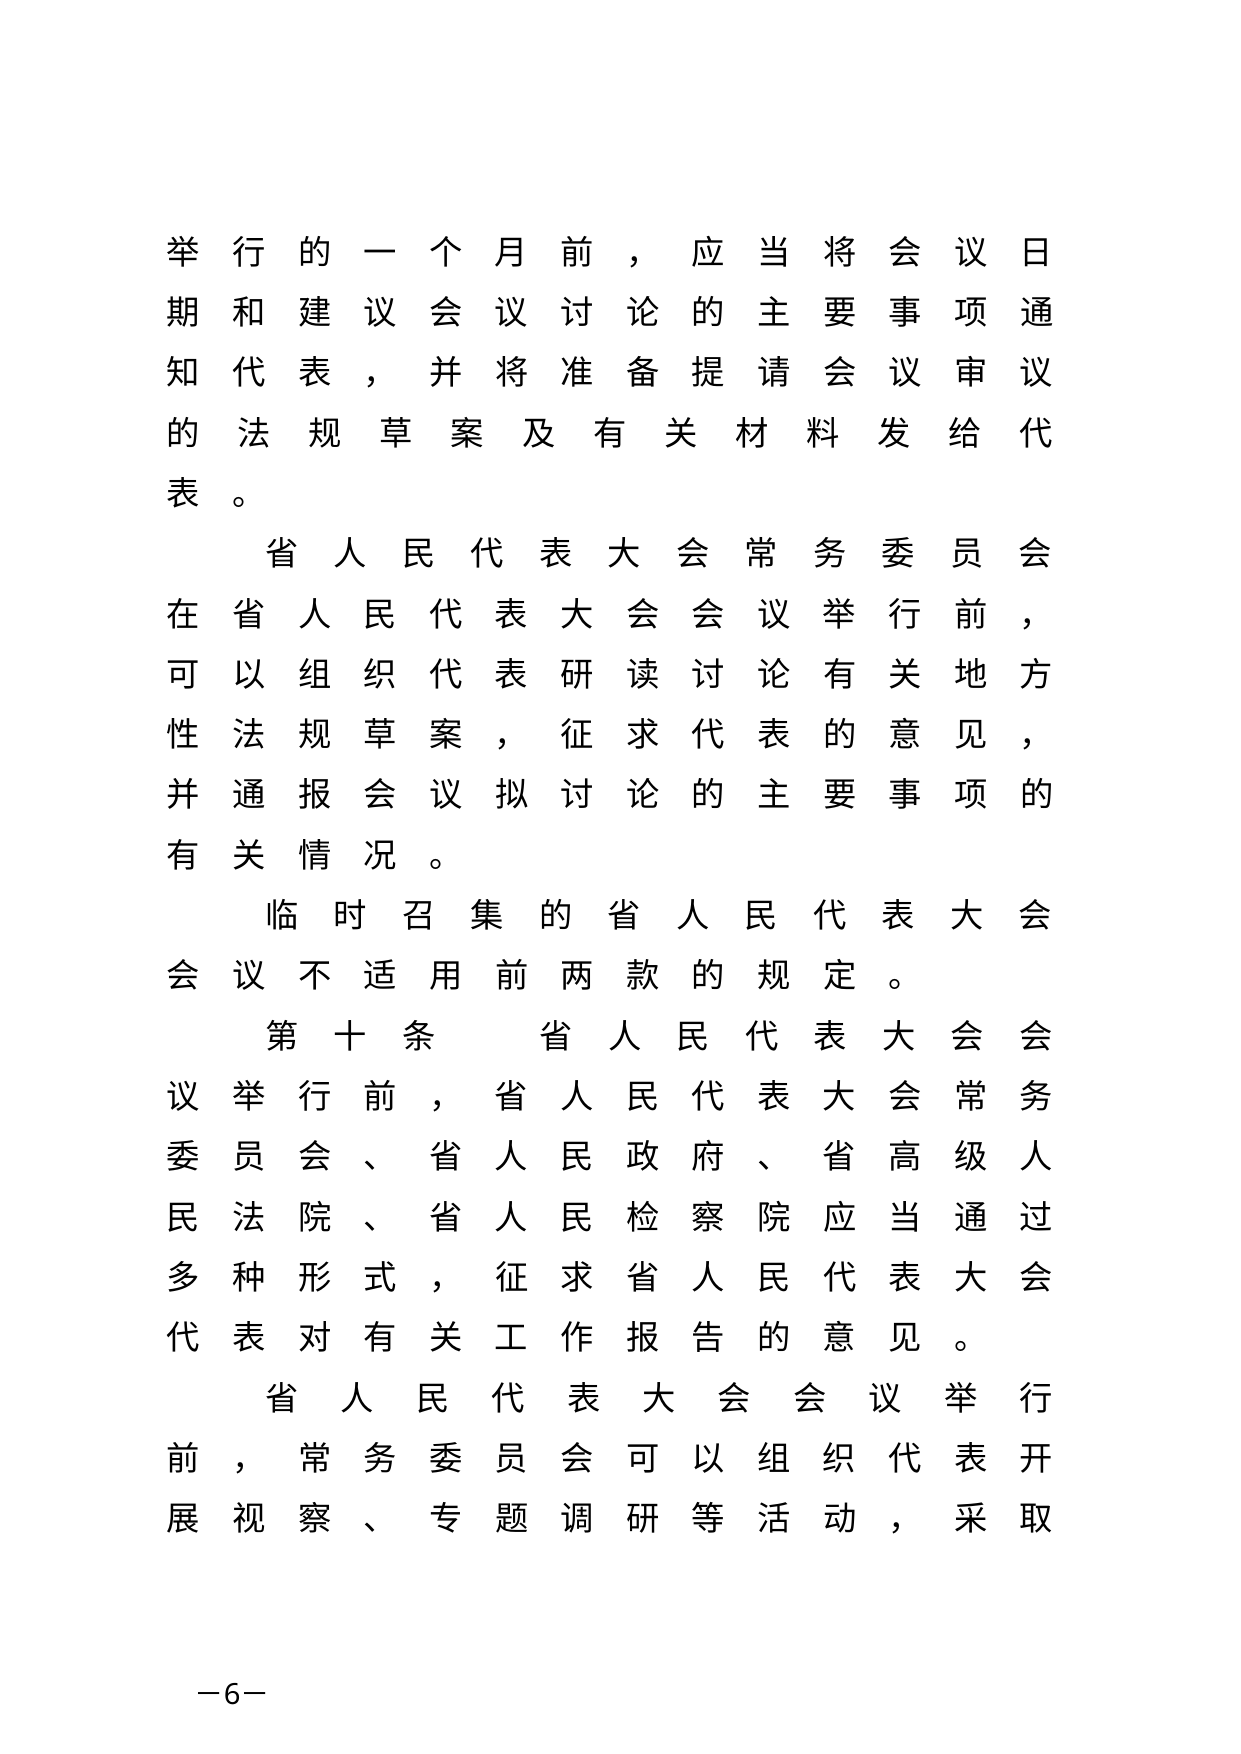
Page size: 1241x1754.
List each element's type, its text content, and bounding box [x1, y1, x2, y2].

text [167, 219, 1085, 521]
text 省人民代表大会常务委员会在省人民代表大会会议举行前，可以组织代表研读讨论有关地方性法规草案，征求代表的意见，并通报会议拟讨论的主要事项的有关情况。 [167, 521, 1085, 883]
text 临时召集的省人民代表大会会议不适用前两款的规定。 [167, 883, 1085, 1003]
text 第十条 省人民代表大会会议举行前，省人民代表大会常务委员会、省人民政府、省高级人民法院、省人民检察院应当通过多种形式，征求省人民代表大会代表对有关工作报告的意见。 [167, 1003, 1085, 1365]
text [167, 1365, 1085, 1546]
